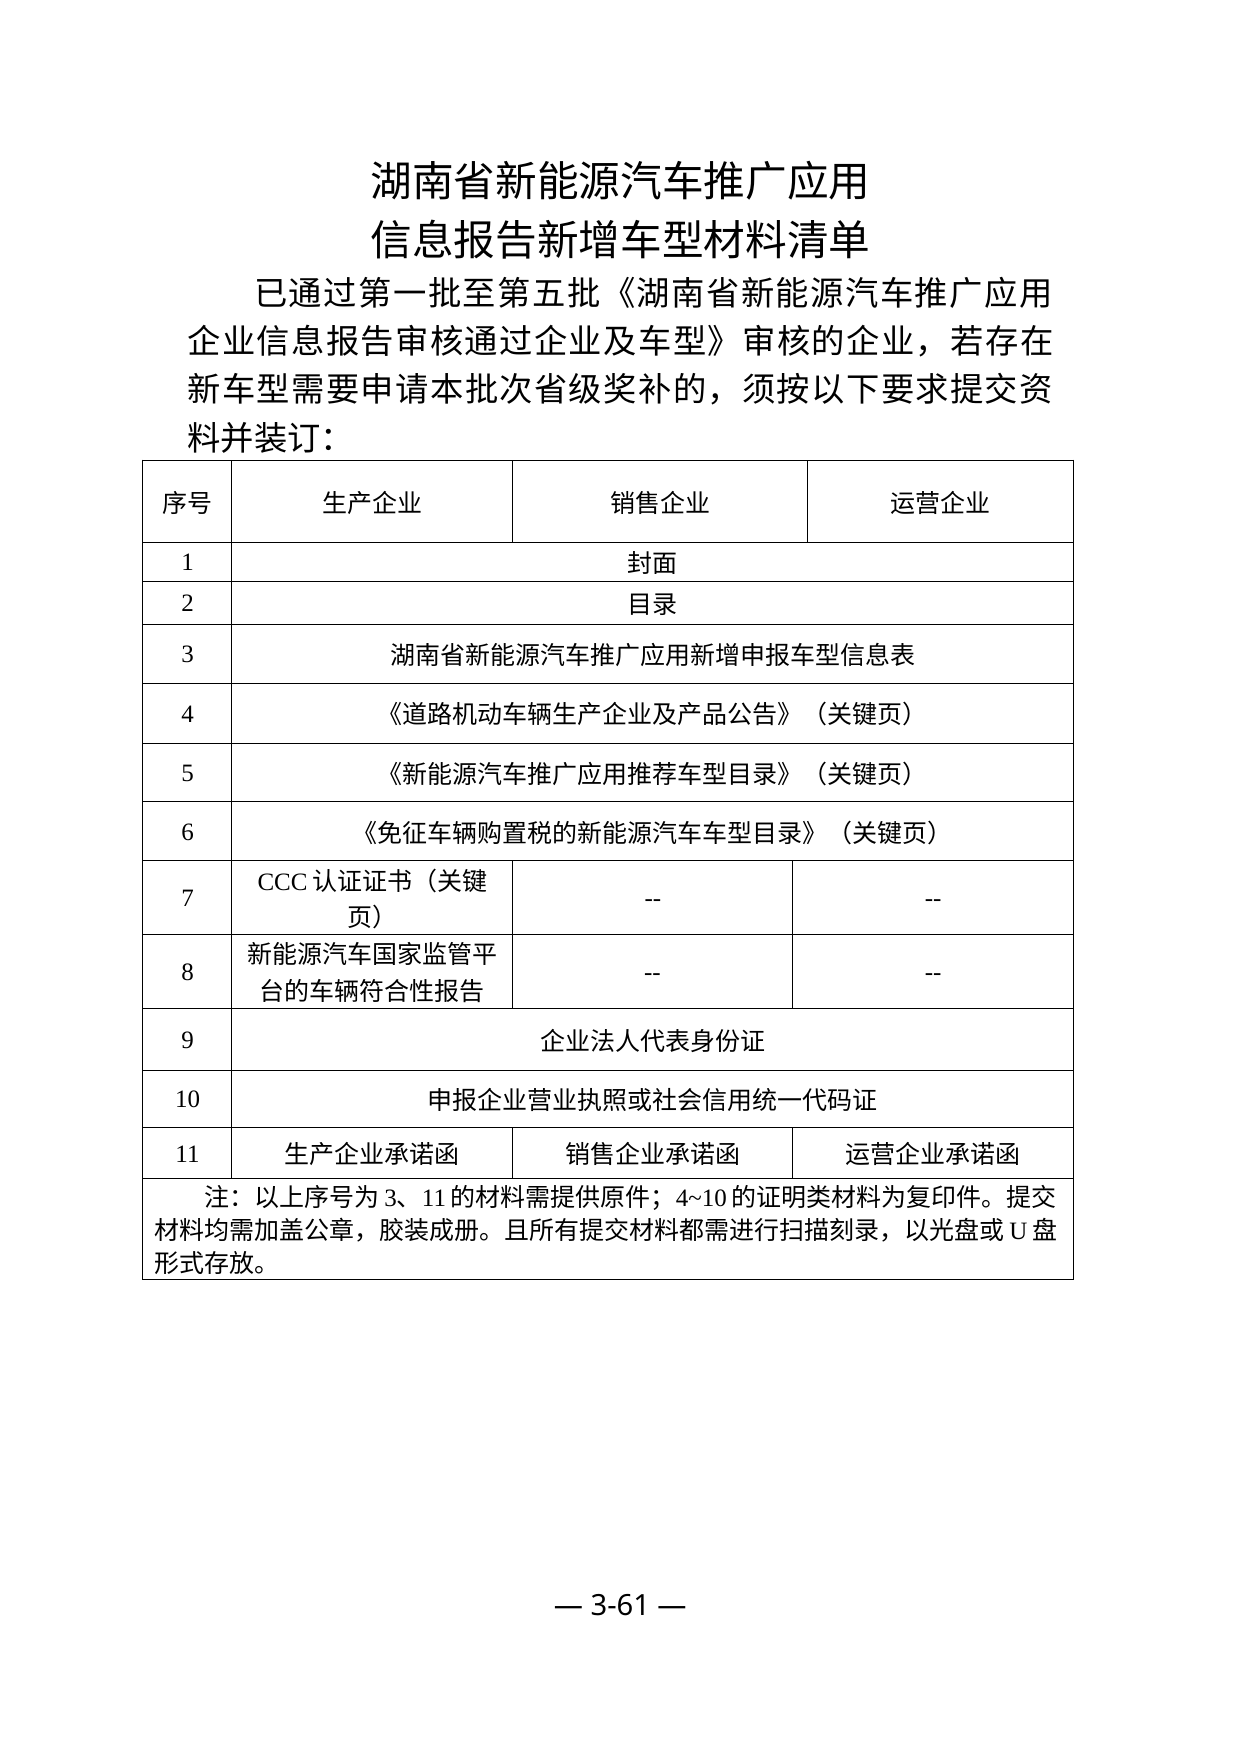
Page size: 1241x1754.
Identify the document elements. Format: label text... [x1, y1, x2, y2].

table_cell 目录 [232, 582, 1073, 624]
table_cell 申报企业营业执照或社会信用统一代码证 [232, 1071, 1073, 1127]
table_cell 《道路机动车辆生产企业及产品公告》（关键页） [232, 684, 1073, 743]
table_cell 6 [143, 802, 231, 860]
table_cell 销售企业承诺函 [513, 1128, 792, 1178]
table_header 销售企业 [513, 461, 807, 542]
table_cell 《新能源汽车推广应用推荐车型目录》（关键页） [232, 744, 1073, 801]
table_header 序号 [143, 461, 231, 542]
table_cell 8 [143, 935, 231, 1007]
table_cell 11 [143, 1128, 231, 1178]
table_cell 10 [143, 1071, 231, 1127]
text 信息报告新增车型材料清单 [187, 208, 1053, 267]
text 湖南省新能源汽车推广应用 [187, 150, 1053, 208]
table_cell 运营企业承诺函 [793, 1128, 1073, 1178]
table_cell 7 [143, 861, 231, 934]
table_cell -- [793, 935, 1073, 1007]
table_cell 生产企业承诺函 [232, 1128, 512, 1178]
table_cell 注：以上序号为3、11的材料需提供原件；4~10的证明类材料为复印件。提交材料均需加盖公章，胶装成册。且所有提交材料都需进行扫描刻录，以光盘或U盘形式存放。 [143, 1179, 1073, 1279]
table_cell 9 [143, 1009, 231, 1070]
table_header 生产企业 [232, 461, 512, 542]
table_header 运营企业 [808, 461, 1073, 542]
text 已通过第一批至第五批《湖南省新能源汽车推广应用企业信息报告审核通过企业及车型》审核的企业，若存在新车型需要申请本批次省级奖补的，须按以下要求提交资料并装订： [187, 267, 1053, 459]
table_cell 5 [143, 744, 231, 801]
table_cell -- [513, 861, 792, 934]
table_cell 3 [143, 625, 231, 682]
table_cell 封面 [232, 543, 1073, 581]
table_cell 4 [143, 684, 231, 743]
table_cell 2 [143, 582, 231, 624]
table_cell 新能源汽车国家监管平台的车辆符合性报告 [232, 935, 512, 1007]
table_cell -- [513, 935, 792, 1007]
table_cell 企业法人代表身份证 [232, 1009, 1073, 1070]
table_cell 《免征车辆购置税的新能源汽车车型目录》（关键页） [232, 802, 1073, 860]
table_cell 湖南省新能源汽车推广应用新增申报车型信息表 [232, 625, 1073, 682]
table_cell -- [793, 861, 1073, 934]
table_cell CCC认证证书（关键页） [232, 861, 512, 934]
table_cell 1 [143, 543, 231, 581]
